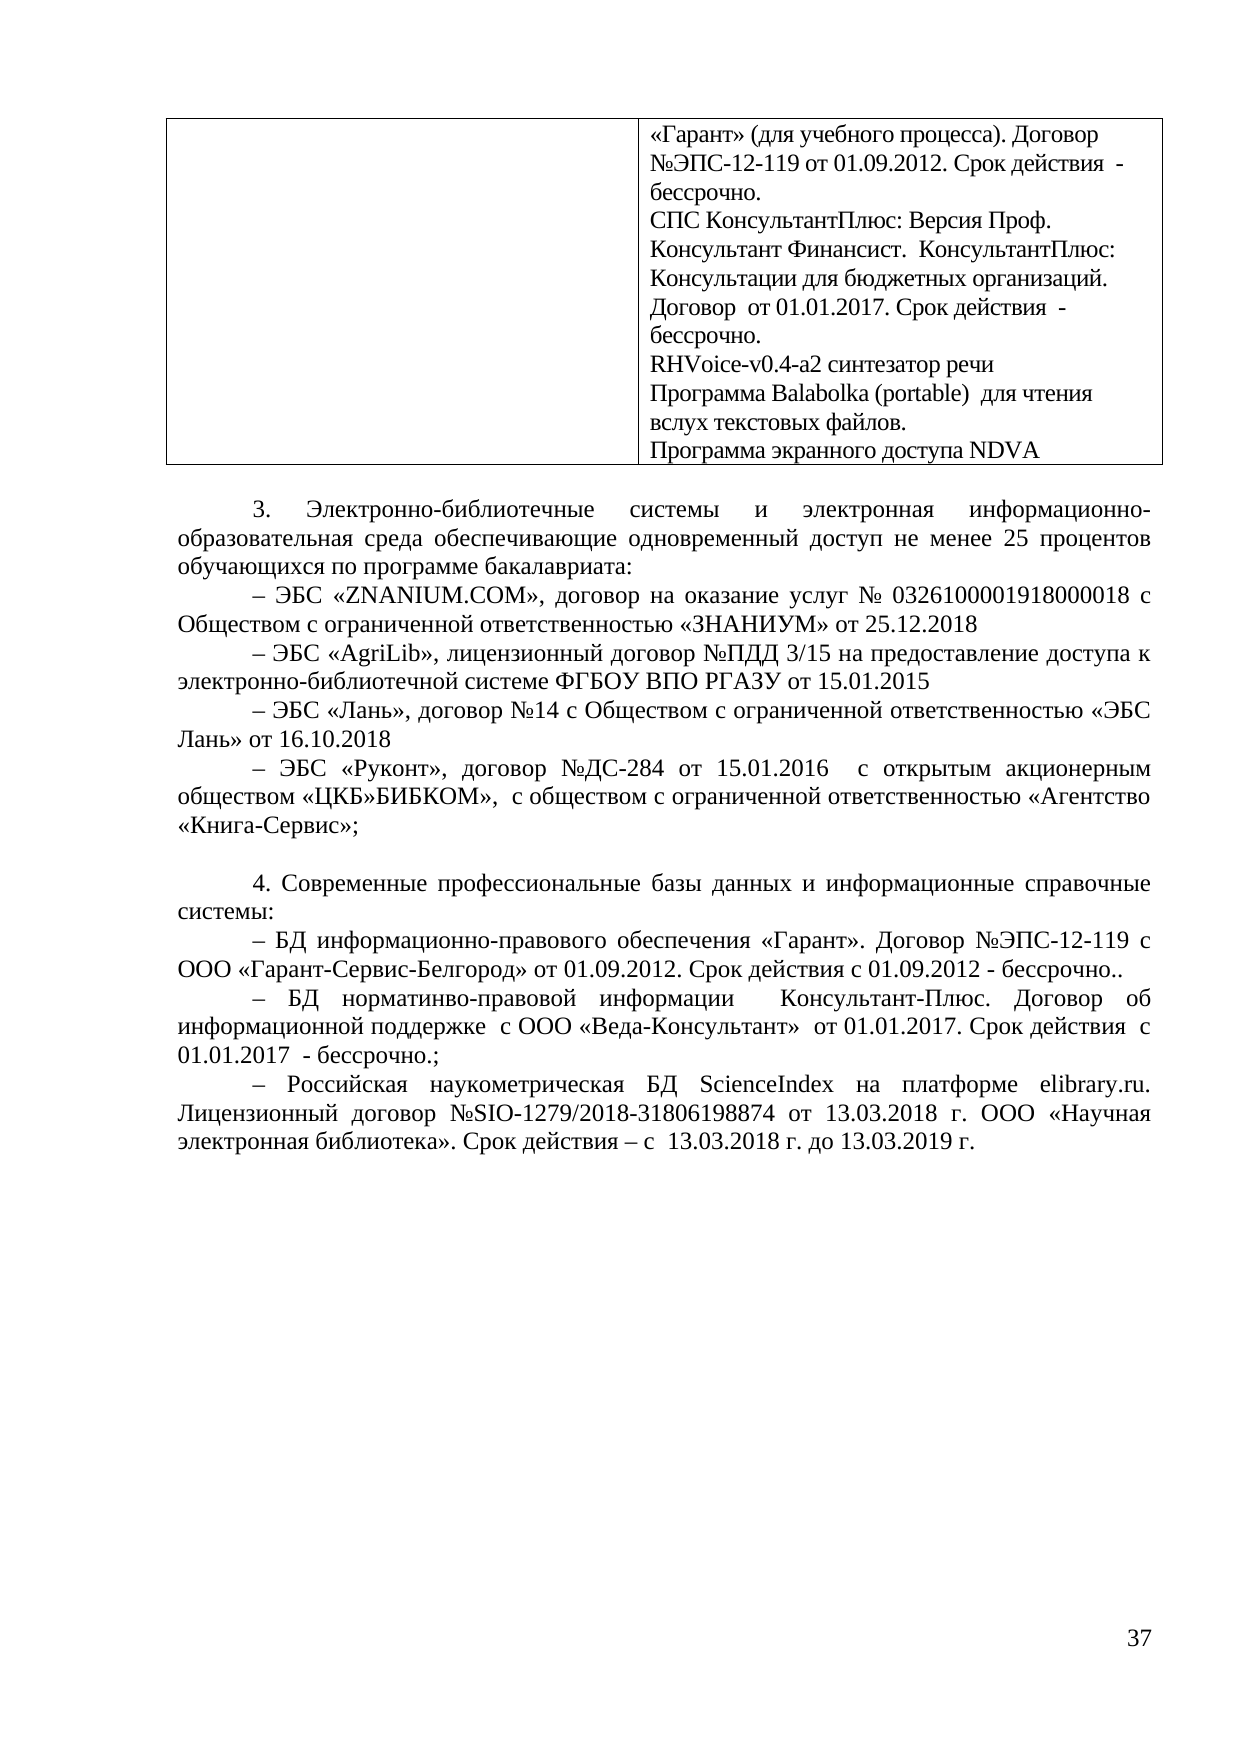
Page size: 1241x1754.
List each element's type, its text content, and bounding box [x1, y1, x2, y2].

text – БД норматинво-правовой информации Консультант-Плюс. Договор об информационной поддержке с ООО «Веда-Консультант» от 01.01.2017. Срок действия с 01.01.2017 - бессрочно.; [177, 983, 1152, 1069]
text – ЭБС «ZNANIUM.COM», договор на оказание услуг № 0326100001918000018 с Обществом с ограниченной ответственностью «ЗНАНИУМ» от 25.12.2018 [177, 580, 1152, 638]
text – Российская наукометрическая БД ScienceIndex на платформе elibrary.ru. Лицензионный договор №SIО-1279/2018-31806198874 от 13.03.2018 г. ООО «Научная электронная библиотека». Срок действия – с 13.03.2018 г. до 13.03.2019 г. [177, 1069, 1152, 1155]
text 3. Электронно-библиотечные системы и электронная информационно-образовательная среда обеспечивающие одновременный доступ не менее 25 процентов обучающихся по программе бакалавриата: [177, 494, 1152, 580]
text 4. Современные профессиональные базы данных и информационные справочные системы: [177, 868, 1152, 925]
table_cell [167, 119, 638, 464]
text – ЭБС «Руконт», договор №ДС-284 от 15.01.2016 с открытым акционерным обществом «ЦКБ»БИБКОМ», с обществом с ограниченной ответственностью «Агентство «Книга-Сервис»; [177, 753, 1152, 839]
text – БД информационно-правового обеспечения «Гарант». Договор №ЭПС-12-119 с ООО «Гарант-Сервис-Белгород» от 01.09.2012. Срок действия с 01.09.2012 - бессрочно.. [177, 925, 1152, 983]
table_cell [639, 119, 1162, 464]
text – ЭБС «Лань», договор №14 с Обществом с ограниченной ответственностью «ЭБС Лань» от 16.10.2018 [177, 695, 1152, 753]
text – ЭБС «AgriLib», лицензионный договор №ПДД 3/15 на предоставление доступа к электронно-библиотечной системе ФГБОУ ВПО РГАЗУ от 15.01.2015 [177, 638, 1152, 695]
